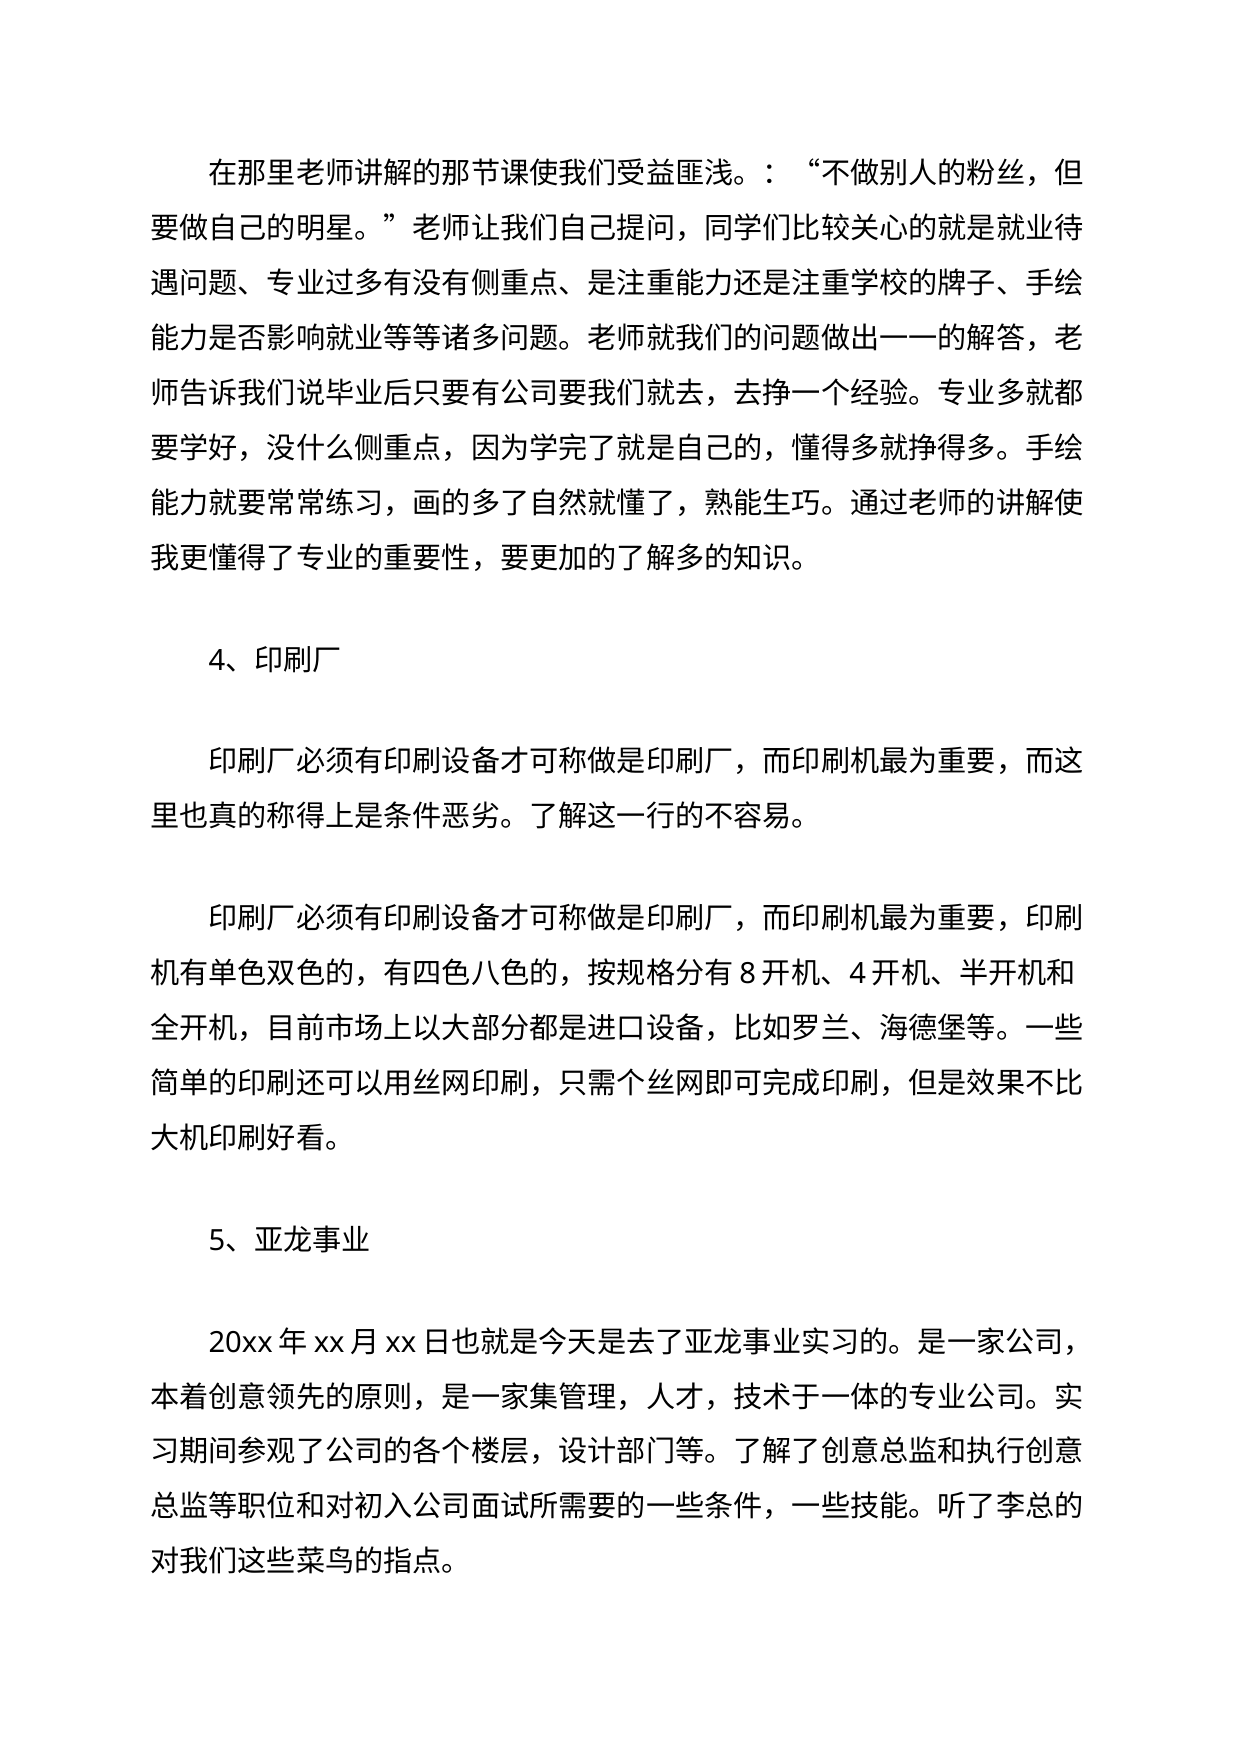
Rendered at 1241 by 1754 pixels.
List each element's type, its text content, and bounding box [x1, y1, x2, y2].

text 印刷厂必须有印刷设备才可称做是印刷厂，而印刷机最为重要，印刷机有单色双色的，有四色八色的，按规格分有8开机、4开机、半开机和全开机，目前市场上以大部分都是进口设备，比如罗兰、海德堡等。一些简单的印刷还可以用丝网印刷，只需个丝网即可完成印刷，但是效果不比大机印刷好看。 [150, 895, 1090, 1157]
text 20xx年xx月xx日也就是今天是去了亚龙事业实习的。是一家公司，本着创意领先的原则，是一家集管理，人才，技术于一体的专业公司。实习期间参观了公司的各个楼层，设计部门等。了解了创意总监和执行创意总监等职位和对初入公司面试所需要的一些条件，一些技能。听了李总的对我们这些菜鸟的指点。 [150, 1318, 1090, 1580]
text 5、亚龙事业 [150, 1216, 1090, 1258]
text 4、印刷厂 [150, 636, 1090, 678]
text 在那里老师讲解的那节课使我们受益匪浅。：“不做别人的粉丝，但要做自己的明星。”老师让我们自己提问，同学们比较关心的就是就业待遇问题、专业过多有没有侧重点、是注重能力还是注重学校的牌子、手绘能力是否影响就业等等诸多问题。老师就我们的问题做出一一的解答，老师告诉我们说毕业后只要有公司要我们就去，去挣一个经验。专业多就都要学好，没什么侧重点，因为学完了就是自己的，懂得多就挣得多。手绘能力就要常常练习，画的多了自然就懂了，熟能生巧。通过老师的讲解使我更懂得了专业的重要性，要更加的了解多的知识。 [150, 150, 1090, 577]
text 印刷厂必须有印刷设备才可称做是印刷厂，而印刷机最为重要，而这里也真的称得上是条件恶劣。了解这一行的不容易。 [150, 738, 1090, 835]
